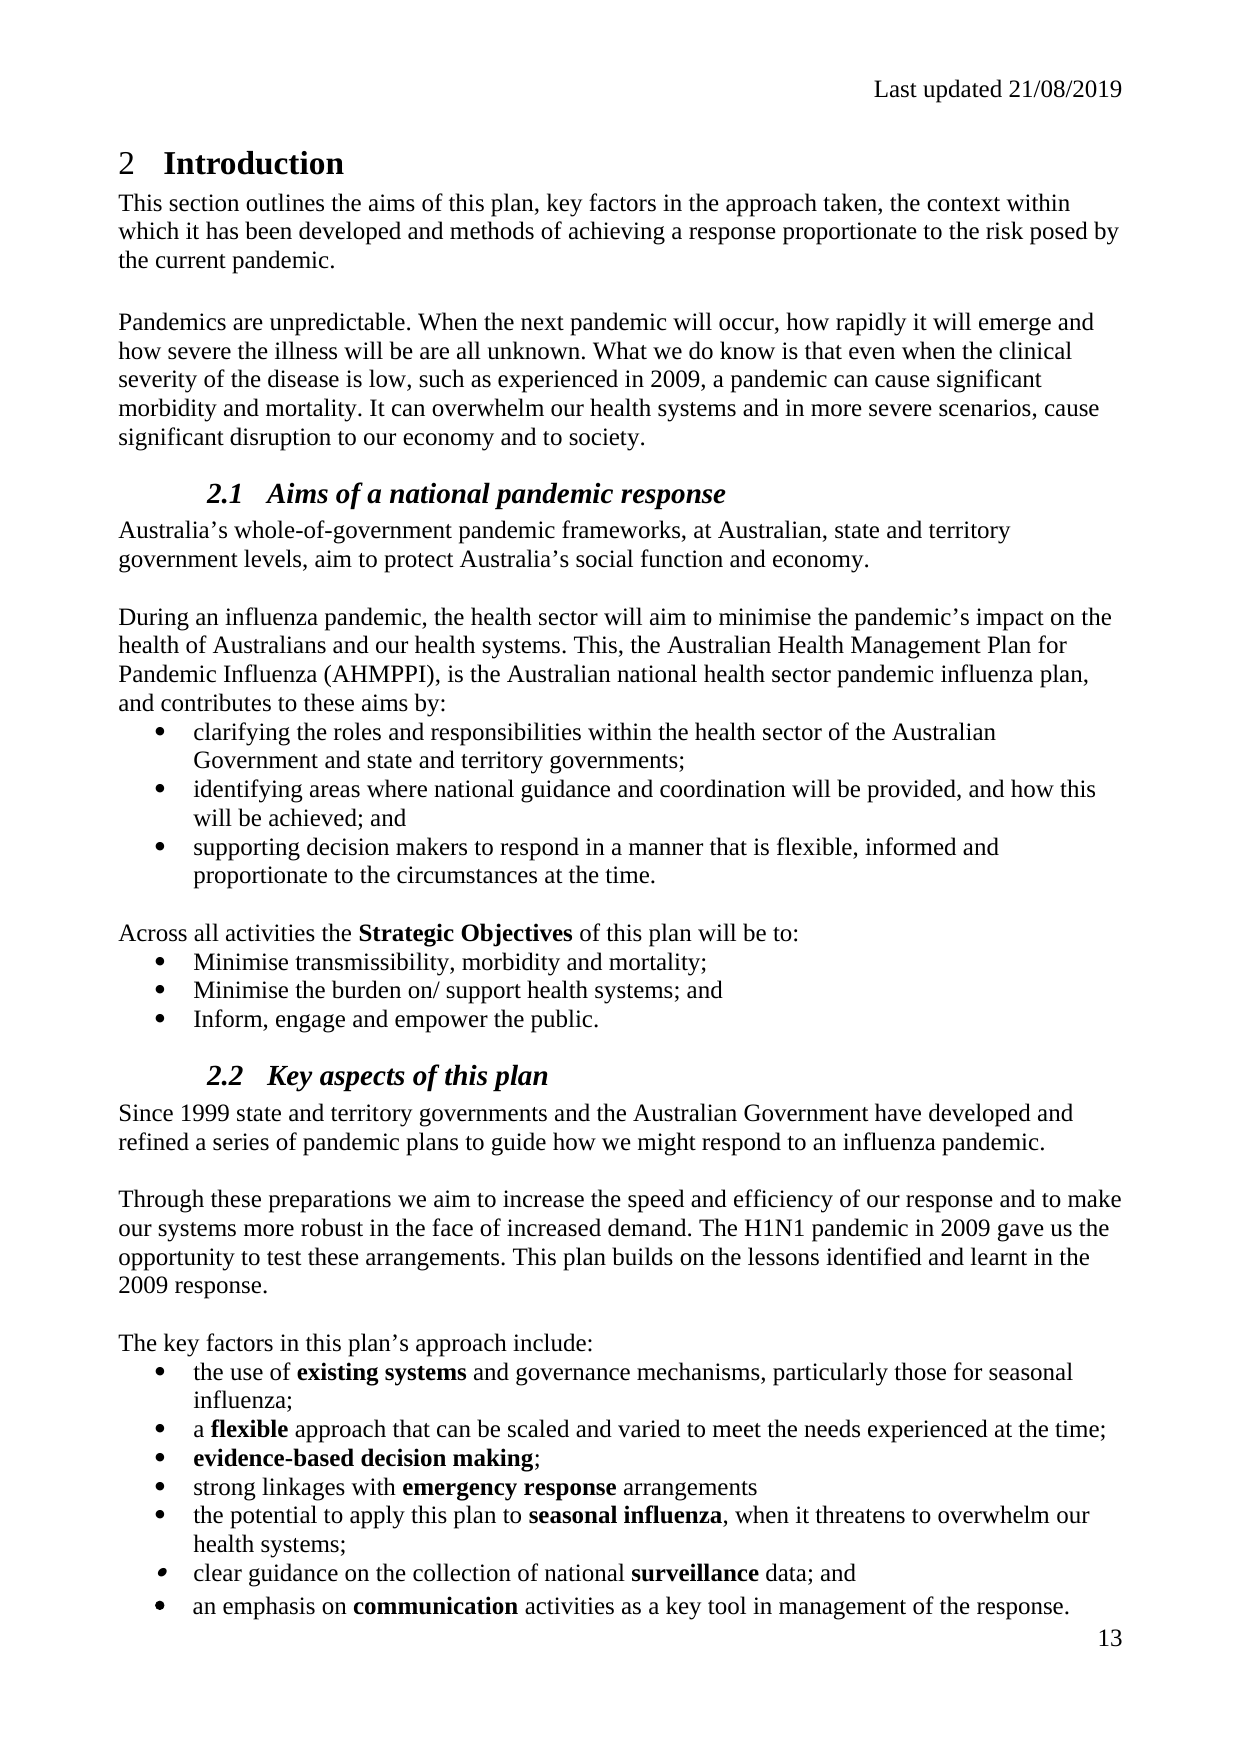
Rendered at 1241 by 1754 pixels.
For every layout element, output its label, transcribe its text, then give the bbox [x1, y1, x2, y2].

list the use of existing systems and governance mechanisms, particularly those for seasonal influenza; [156, 1357, 1122, 1414]
list clear guidance on the collection of national surveillance data; and [156, 1558, 1122, 1587]
list the potential to apply this plan to seasonal influenza, when it threatens to overwhelm our health systems; [156, 1500, 1122, 1558]
text Through these preparations we aim to increase the speed and efficiency of our response and to make our systems more robust in the face of increased demand. The H1N1 pandemic in 2009 gave us the opportunity to test these arrangements. This plan builds on the lessons identified and learnt in the 2009 response. [118, 1184, 1122, 1299]
list Minimise the burden on/ support health systems; and [156, 976, 1122, 1004]
list evidence-based decision making; [156, 1443, 1122, 1472]
text Pandemics are unpredictable. When the next pandemic will occur, how rapidly it will emerge and how severe the illness will be are all unknown. What we do know is that even when the clinical severity of the disease is low, such as experienced in 2009, a pandemic can cause significant morbidity and mortality. It can overwhelm our health systems and in more severe scenarios, cause significant disruption to our economy and to society. [118, 307, 1122, 451]
subtitle Aims of a national pandemic response [207, 476, 1122, 509]
subtitle Introduction [118, 143, 1122, 181]
list a flexible approach that can be scaled and varied to meet the needs experienced at the time; [156, 1414, 1122, 1443]
text This section outlines the aims of this plan, key factors in the approach taken, the context within which it has been developed and methods of achieving a response proportionate to the risk posed by the current pandemic. [118, 188, 1122, 274]
list identifying areas where national guidance and coordination will be provided, and how this will be achieved; and [156, 774, 1122, 832]
list Minimise transmissibility, morbidity and mortality; [156, 947, 1122, 976]
list clarifying the roles and responsibilities within the health sector of the Australian Government and state and territory governments; [156, 717, 1122, 774]
list supporting decision makers to respond in a manner that is flexible, informed and proportionate to the circumstances at the time. [156, 832, 1122, 889]
text Australia’s whole-of-government pandemic frameworks, at Australian, state and territory government levels, aim to protect Australia’s social function and economy. [118, 516, 1122, 573]
list an emphasis on communication activities as a key tool in management of the response. [155, 1591, 1122, 1619]
subtitle Key aspects of this plan [207, 1058, 1122, 1092]
text The key factors in this plan’s approach include: [118, 1328, 1122, 1357]
list Inform, engage and empower the public. [156, 1004, 1122, 1033]
list strong linkages with emergency response arrangements [156, 1472, 1122, 1500]
text Across all activities the Strategic Objectives of this plan will be to: [118, 918, 1122, 947]
text Since 1999 state and territory governments and the Australian Government have developed and refined a series of pandemic plans to guide how we might respond to an influenza pandemic. [118, 1098, 1122, 1155]
text During an influenza pandemic, the health sector will aim to minimise the pandemic’s impact on the health of Australians and our health systems. This, the Australian Health Management Plan for Pandemic Influenza (AHMPPI), is the Australian national health sector pandemic influenza plan, and contributes to these aims by: [118, 602, 1122, 717]
